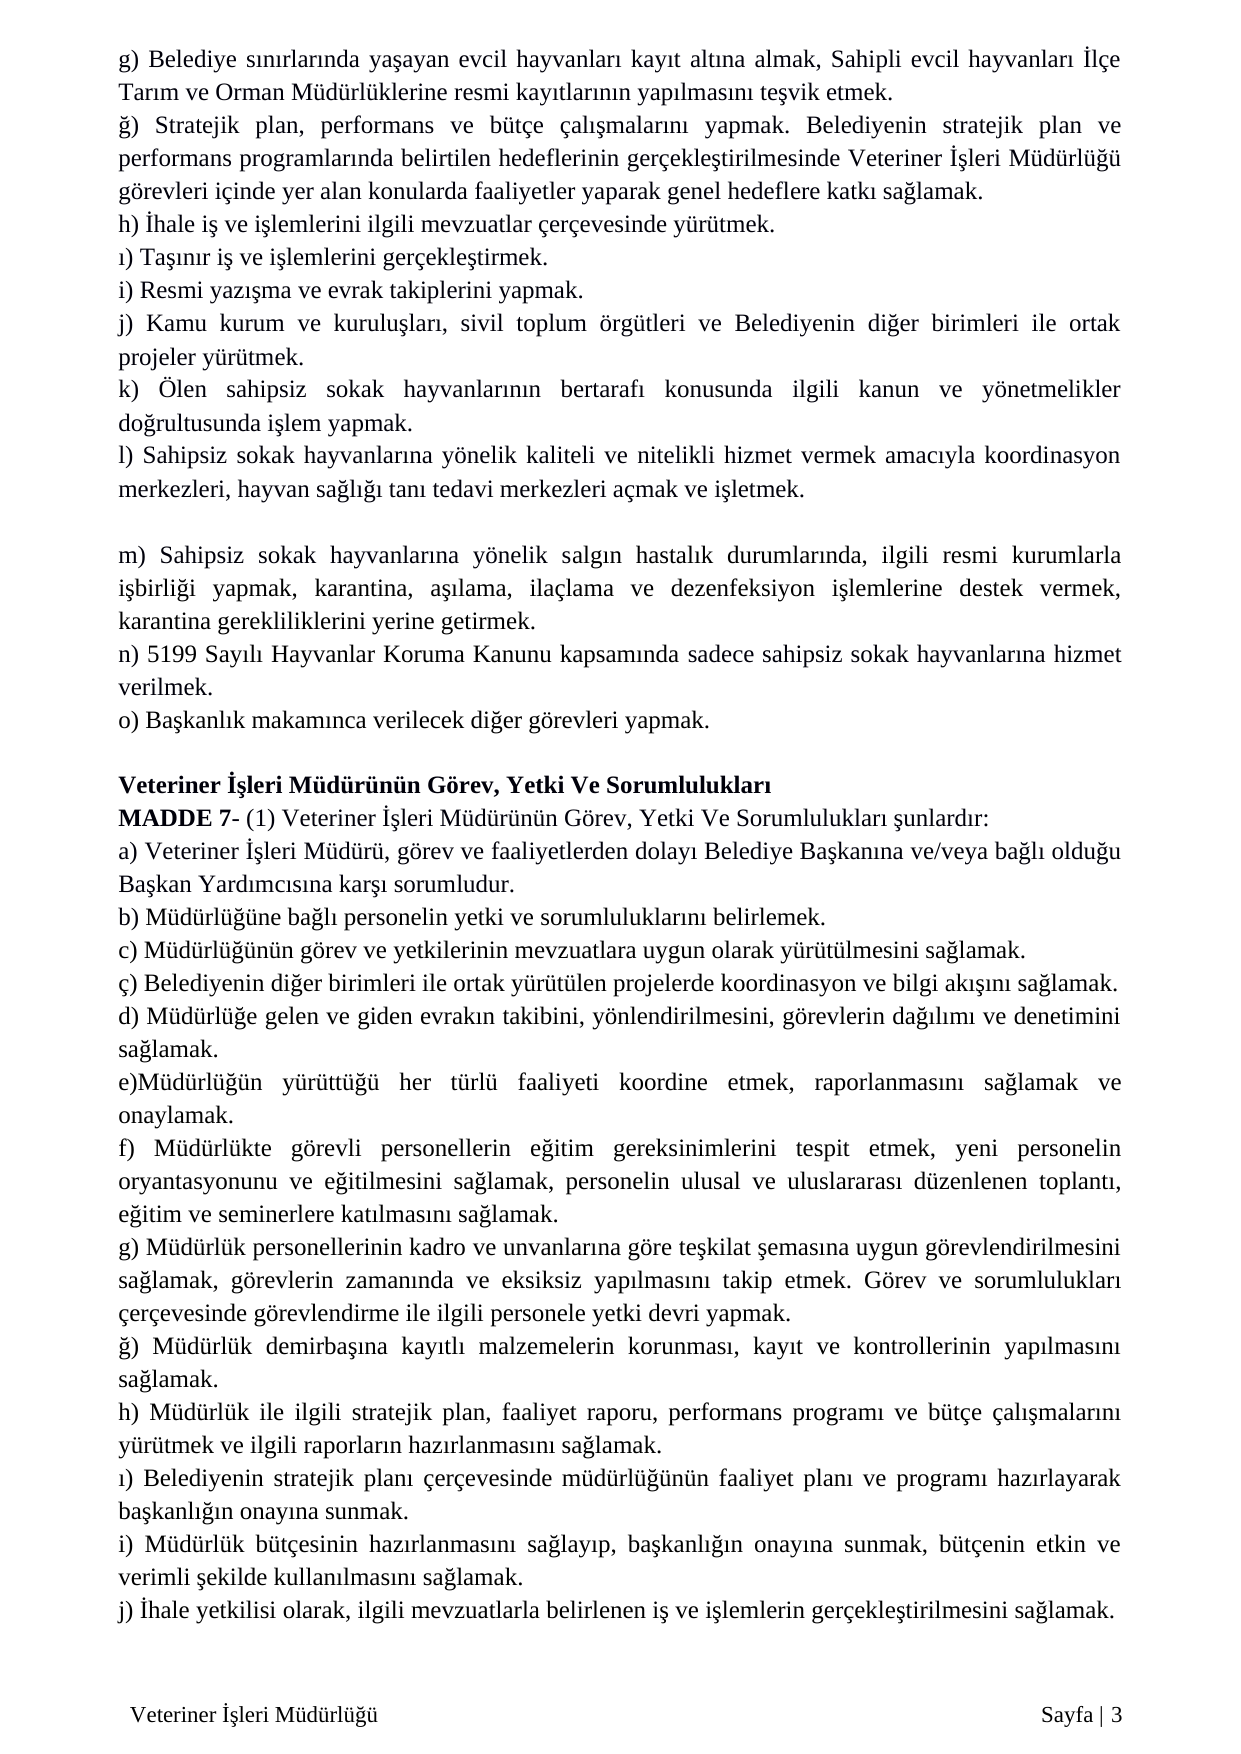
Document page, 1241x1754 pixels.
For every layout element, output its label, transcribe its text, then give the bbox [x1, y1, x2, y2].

text a) Veteriner İşleri Müdürü, görev ve faaliyetlerden dolayı Belediye Başkanına ve/veya bağlı olduğu Başkan Yardımcısına karşı sorumludur. [118, 836, 1122, 898]
text i) Müdürlük bütçesinin hazırlanmasını sağlayıp, başkanlığın onayına sunmak, bütçenin etkin ve verimli şekilde kullanılmasını sağlamak. [118, 1529, 1122, 1591]
text l) Sahipsiz sokak hayvanlarına yönelik kaliteli ve nitelikli hizmet vermek amacıyla koordinasyon merkezleri, hayvan sağlığı tanı tedavi merkezleri açmak ve işletmek. [118, 441, 1122, 502]
text e)Müdürlüğün yürüttüğü her türlü faaliyeti koordine etmek, raporlanmasını sağlamak ve onaylamak. [118, 1067, 1122, 1129]
text ç) Belediyenin diğer birimleri ile ortak yürütülen projelerde koordinasyon ve bilgi akışını sağlamak. [118, 968, 1122, 997]
text g) Müdürlük personellerinin kadro ve unvanlarına göre teşkilat şemasına uygun görevlendirilmesini sağlamak, görevlerin zamanında ve eksiksiz yapılmasını takip etmek. Görev ve sorumlulukları çerçevesinde görevlendirme ile ilgili personele yetki devri yapmak. [118, 1232, 1122, 1327]
text m) Sahipsiz sokak hayvanlarına yönelik salgın hastalık durumlarında, ilgili resmi kurumlarla işbirliği yapmak, karantina, aşılama, ilaçlama ve dezenfeksiyon işlemlerine destek vermek, karantina gerekliliklerini yerine getirmek. [118, 540, 1122, 634]
text MADDE 7- (1) Veteriner İşleri Müdürünün Görev, Yetki Ve Sorumlulukları şunlardır: [118, 803, 1122, 832]
text Veteriner İşleri Müdürünün Görev, Yetki Ve Sorumlulukları [118, 770, 1122, 799]
text j) Kamu kurum ve kuruluşları, sivil toplum örgütleri ve Belediyenin diğer birimleri ile ortak projeler yürütmek. [118, 308, 1122, 370]
text n) 5199 Sayılı Hayvanlar Koruma Kanunu kapsamında sadece sahipsiz sokak hayvanlarına hizmet verilmek. [118, 639, 1122, 701]
text i) Resmi yazışma ve evrak takiplerini yapmak. [118, 276, 1122, 304]
text b) Müdürlüğüne bağlı personelin yetki ve sorumluluklarını belirlemek. [118, 902, 1122, 931]
text d) Müdürlüğe gelen ve giden evrakın takibini, yönlendirilmesini, görevlerin dağılımı ve denetimini sağlamak. [118, 1001, 1122, 1063]
text c) Müdürlüğünün görev ve yetkilerinin mevzuatlara uygun olarak yürütülmesini sağlamak. [118, 935, 1122, 964]
text ğ) Müdürlük demirbaşına kayıtlı malzemelerin korunması, kayıt ve kontrollerinin yapılmasını sağlamak. [118, 1331, 1122, 1393]
text ı) Belediyenin stratejik planı çerçevesinde müdürlüğünün faaliyet planı ve programı hazırlayarak başkanlığın onayına sunmak. [118, 1463, 1122, 1525]
text ı) Taşınır iş ve işlemlerini gerçekleştirmek. [118, 242, 1122, 271]
text o) Başkanlık makamınca verilecek diğer görevleri yapmak. [118, 705, 1122, 733]
text k) Ölen sahipsiz sokak hayvanlarının bertarafı konusunda ilgili kanun ve yönetmelikler doğrultusunda işlem yapmak. [118, 374, 1122, 436]
text h) İhale iş ve işlemlerini ilgili mevzuatlar çerçevesinde yürütmek. [118, 209, 1122, 238]
text j) İhale yetkilisi olarak, ilgili mevzuatlarla belirlenen iş ve işlemlerin gerçekleştirilmesini sağlamak. [118, 1596, 1122, 1624]
text h) Müdürlük ile ilgili stratejik plan, faaliyet raporu, performans programı ve bütçe çalışmalarını yürütmek ve ilgili raporların hazırlanmasını sağlamak. [118, 1397, 1122, 1459]
text f) Müdürlükte görevli personellerin eğitim gereksinimlerini tespit etmek, yeni personelin oryantasyonunu ve eğitilmesini sağlamak, personelin ulusal ve uluslararası düzenlenen toplantı, eğitim ve seminerlere katılmasını sağlamak. [118, 1133, 1122, 1228]
text g) Belediye sınırlarında yaşayan evcil hayvanları kayıt altına almak, Sahipli evcil hayvanları İlçe Tarım ve Orman Müdürlüklerine resmi kayıtlarının yapılmasını teşvik etmek. [118, 44, 1122, 106]
text ğ) Stratejik plan, performans ve bütçe çalışmalarını yapmak. Belediyenin stratejik plan ve performans programlarında belirtilen hedeflerinin gerçekleştirilmesinde Veteriner İşleri Müdürlüğü görevleri içinde yer alan konularda faaliyetler yaparak genel hedeflere katkı sağlamak. [118, 110, 1122, 205]
